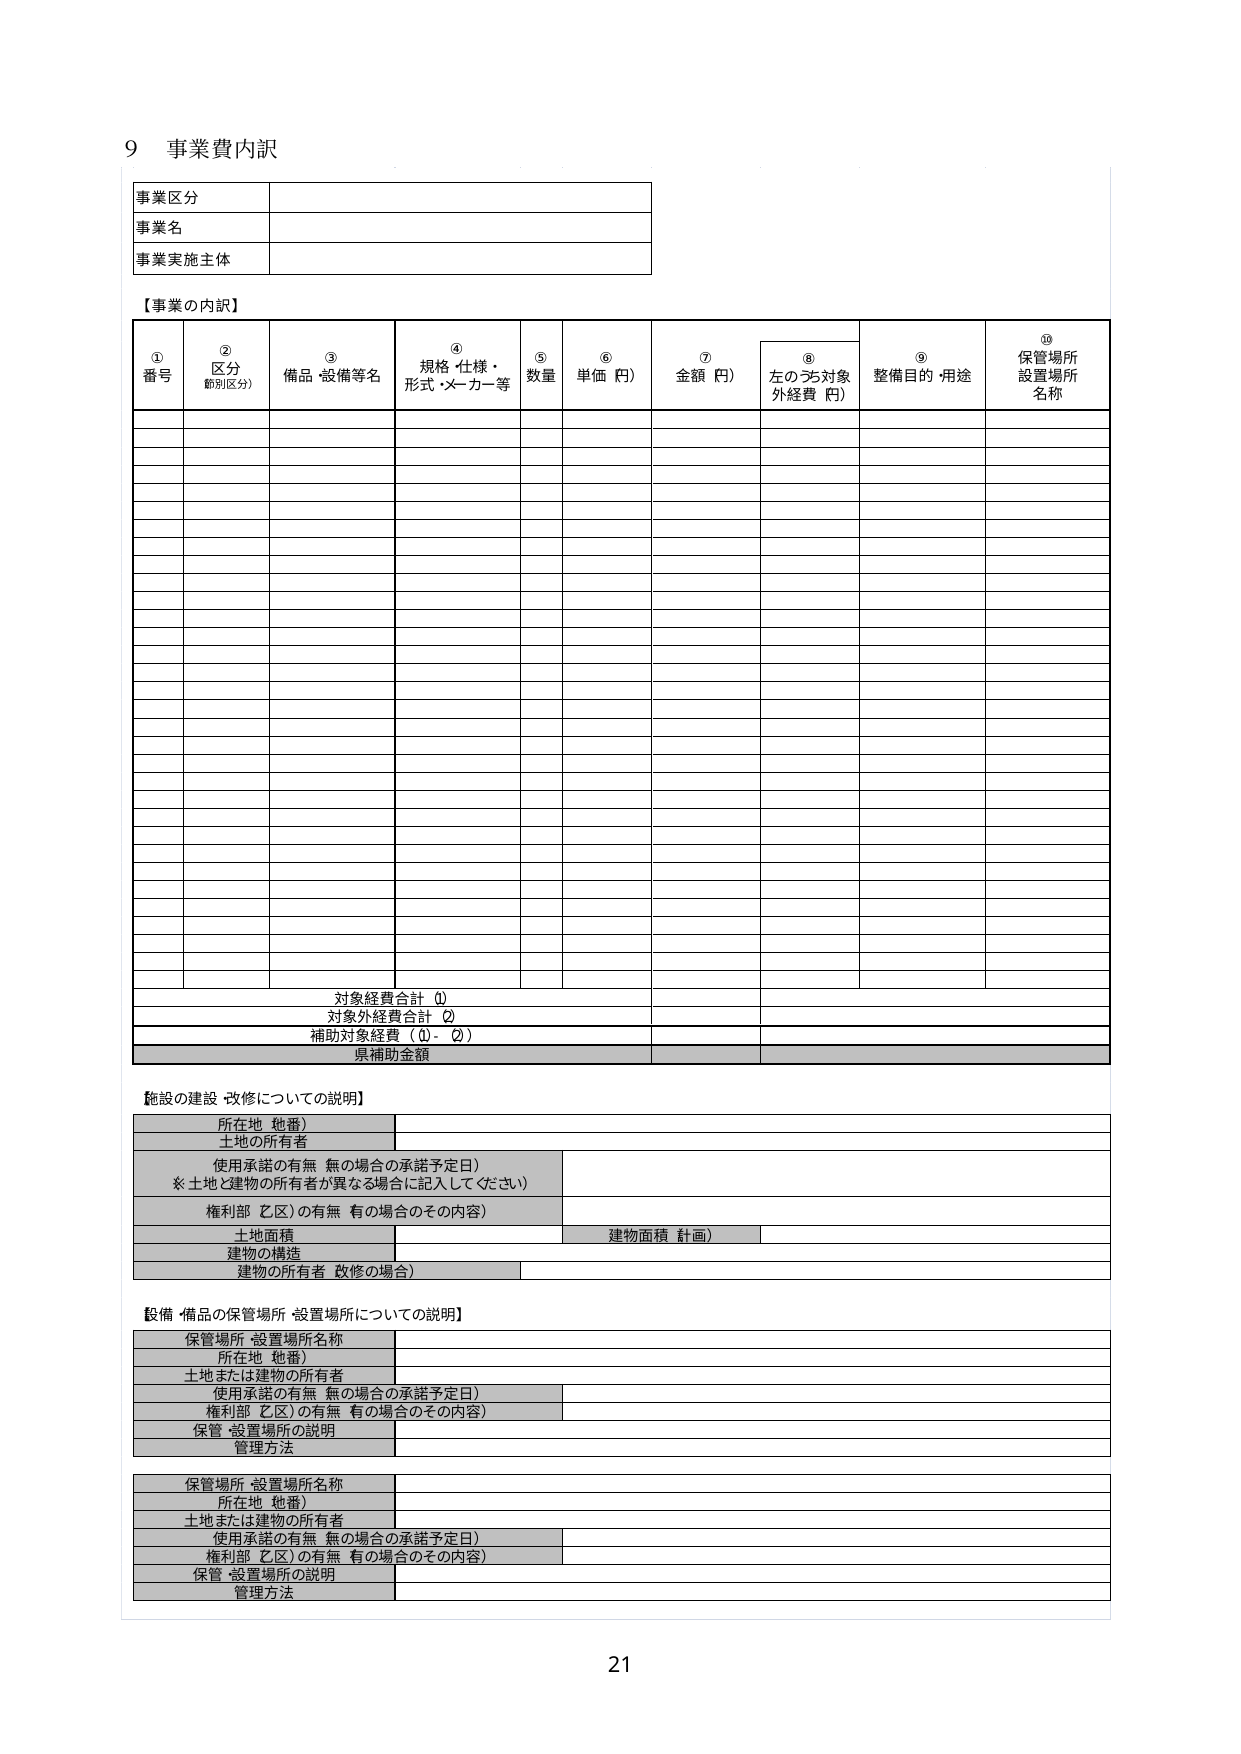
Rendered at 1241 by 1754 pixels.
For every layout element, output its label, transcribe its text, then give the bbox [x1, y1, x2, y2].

text ９ 事業費内訳 [121, 132, 1120, 165]
